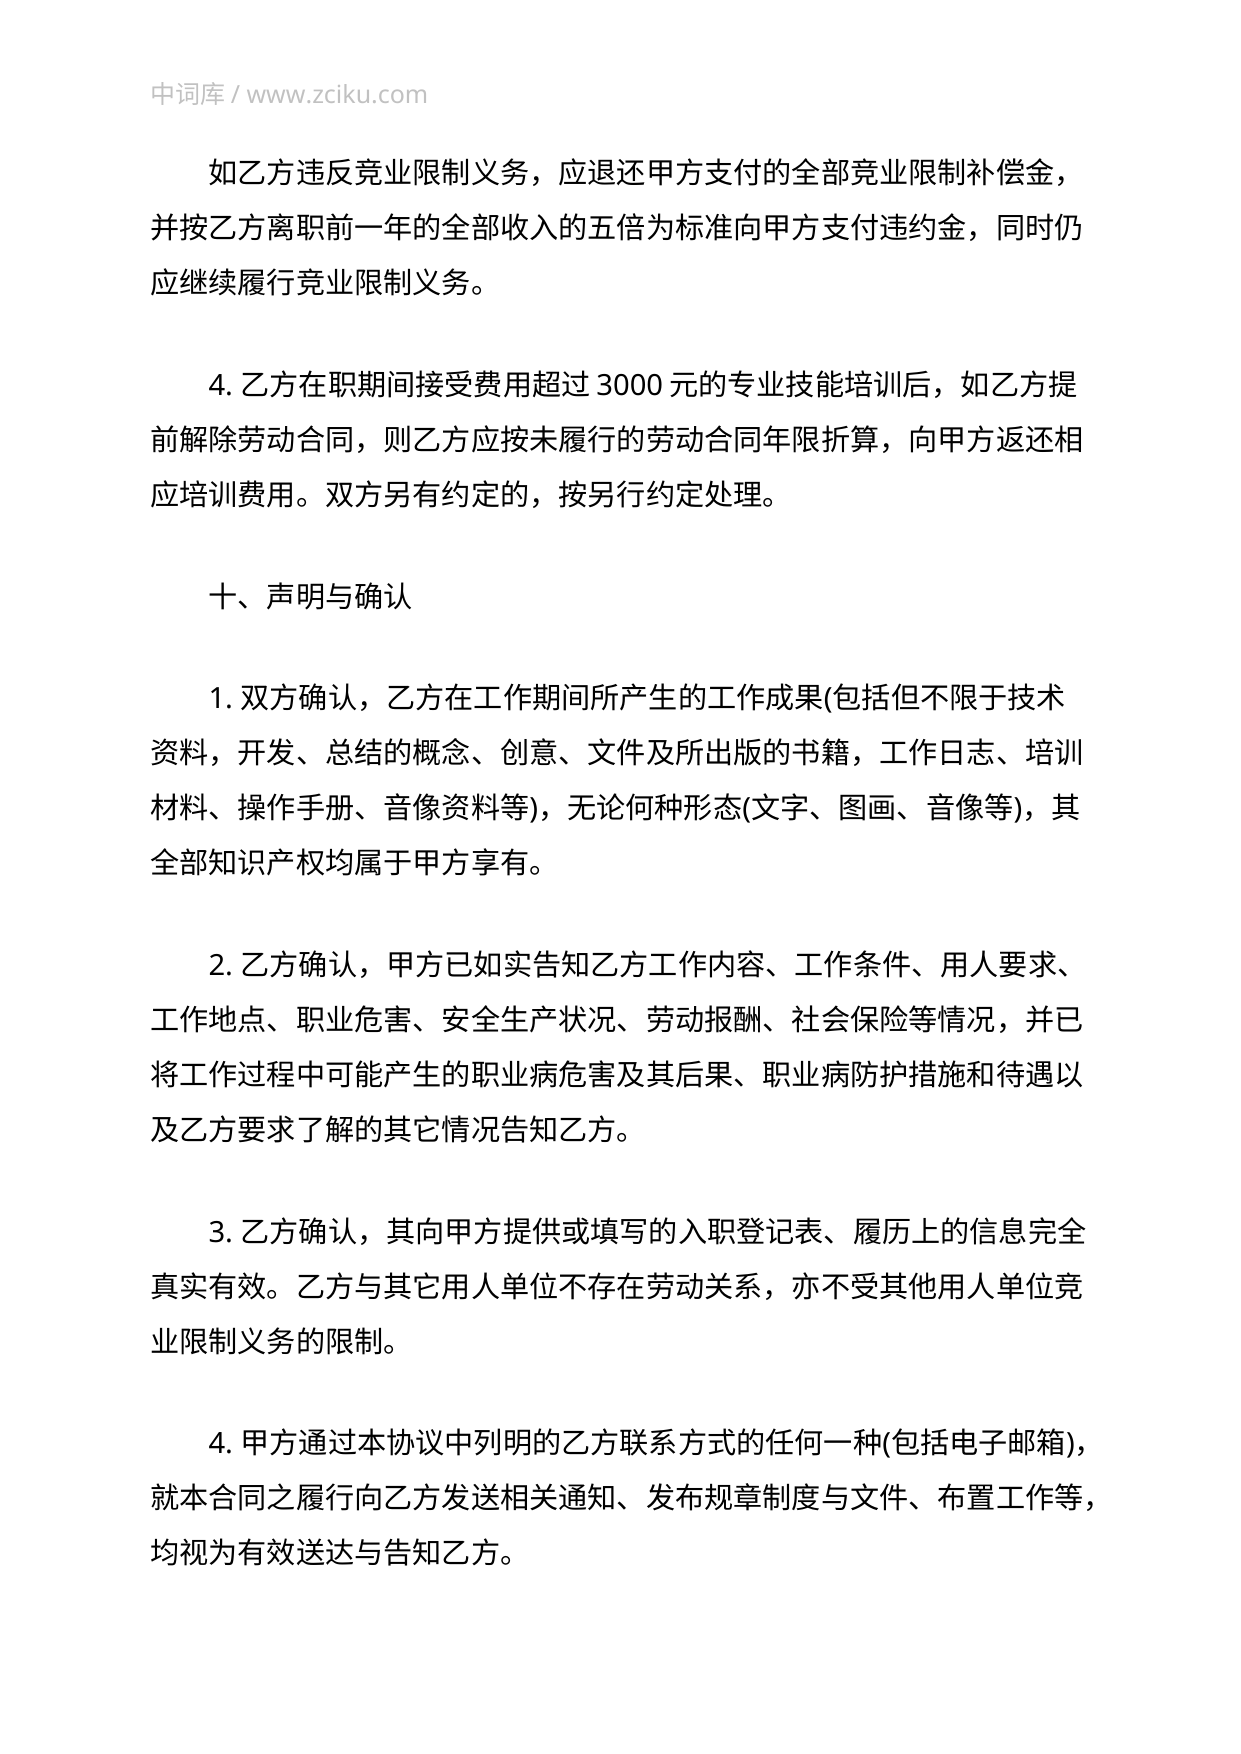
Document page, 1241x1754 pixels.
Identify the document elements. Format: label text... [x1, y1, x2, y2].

text 4. 甲方通过本协议中列明的乙方联系方式的任何一种(包括电子邮箱)，就本合同之履行向乙方发送相关通知、发布规章制度与文件、布置工作等，均视为有效送达与告知乙方。 [150, 1420, 1090, 1572]
text 3. 乙方确认，其向甲方提供或填写的入职登记表、履历上的信息完全真实有效。乙方与其它用人单位不存在劳动关系，亦不受其他用人单位竞业限制义务的限制。 [150, 1208, 1090, 1360]
text 1. 双方确认，乙方在工作期间所产生的工作成果(包括但不限于技术资料，开发、总结的概念、创意、文件及所出版的书籍，工作日志、培训材料、操作手册、音像资料等)，无论何种形态(文字、图画、音像等)，其全部知识产权均属于甲方享有。 [150, 675, 1090, 882]
text 4. 乙方在职期间接受费用超过3000元的专业技能培训后，如乙方提前解除劳动合同，则乙方应按未履行的劳动合同年限折算，向甲方返还相应培训费用。双方另有约定的，按另行约定处理。 [150, 362, 1090, 514]
text 2. 乙方确认，甲方已如实告知乙方工作内容、工作条件、用人要求、工作地点、职业危害、安全生产状况、劳动报酬、社会保险等情况，并已将工作过程中可能产生的职业病危害及其后果、职业病防护措施和待遇以及乙方要求了解的其它情况告知乙方。 [150, 942, 1090, 1149]
text 如乙方违反竞业限制义务，应退还甲方支付的全部竞业限制补偿金，并按乙方离职前一年的全部收入的五倍为标准向甲方支付违约金，同时仍应继续履行竞业限制义务。 [150, 150, 1090, 302]
text 十、声明与确认 [150, 573, 1090, 616]
